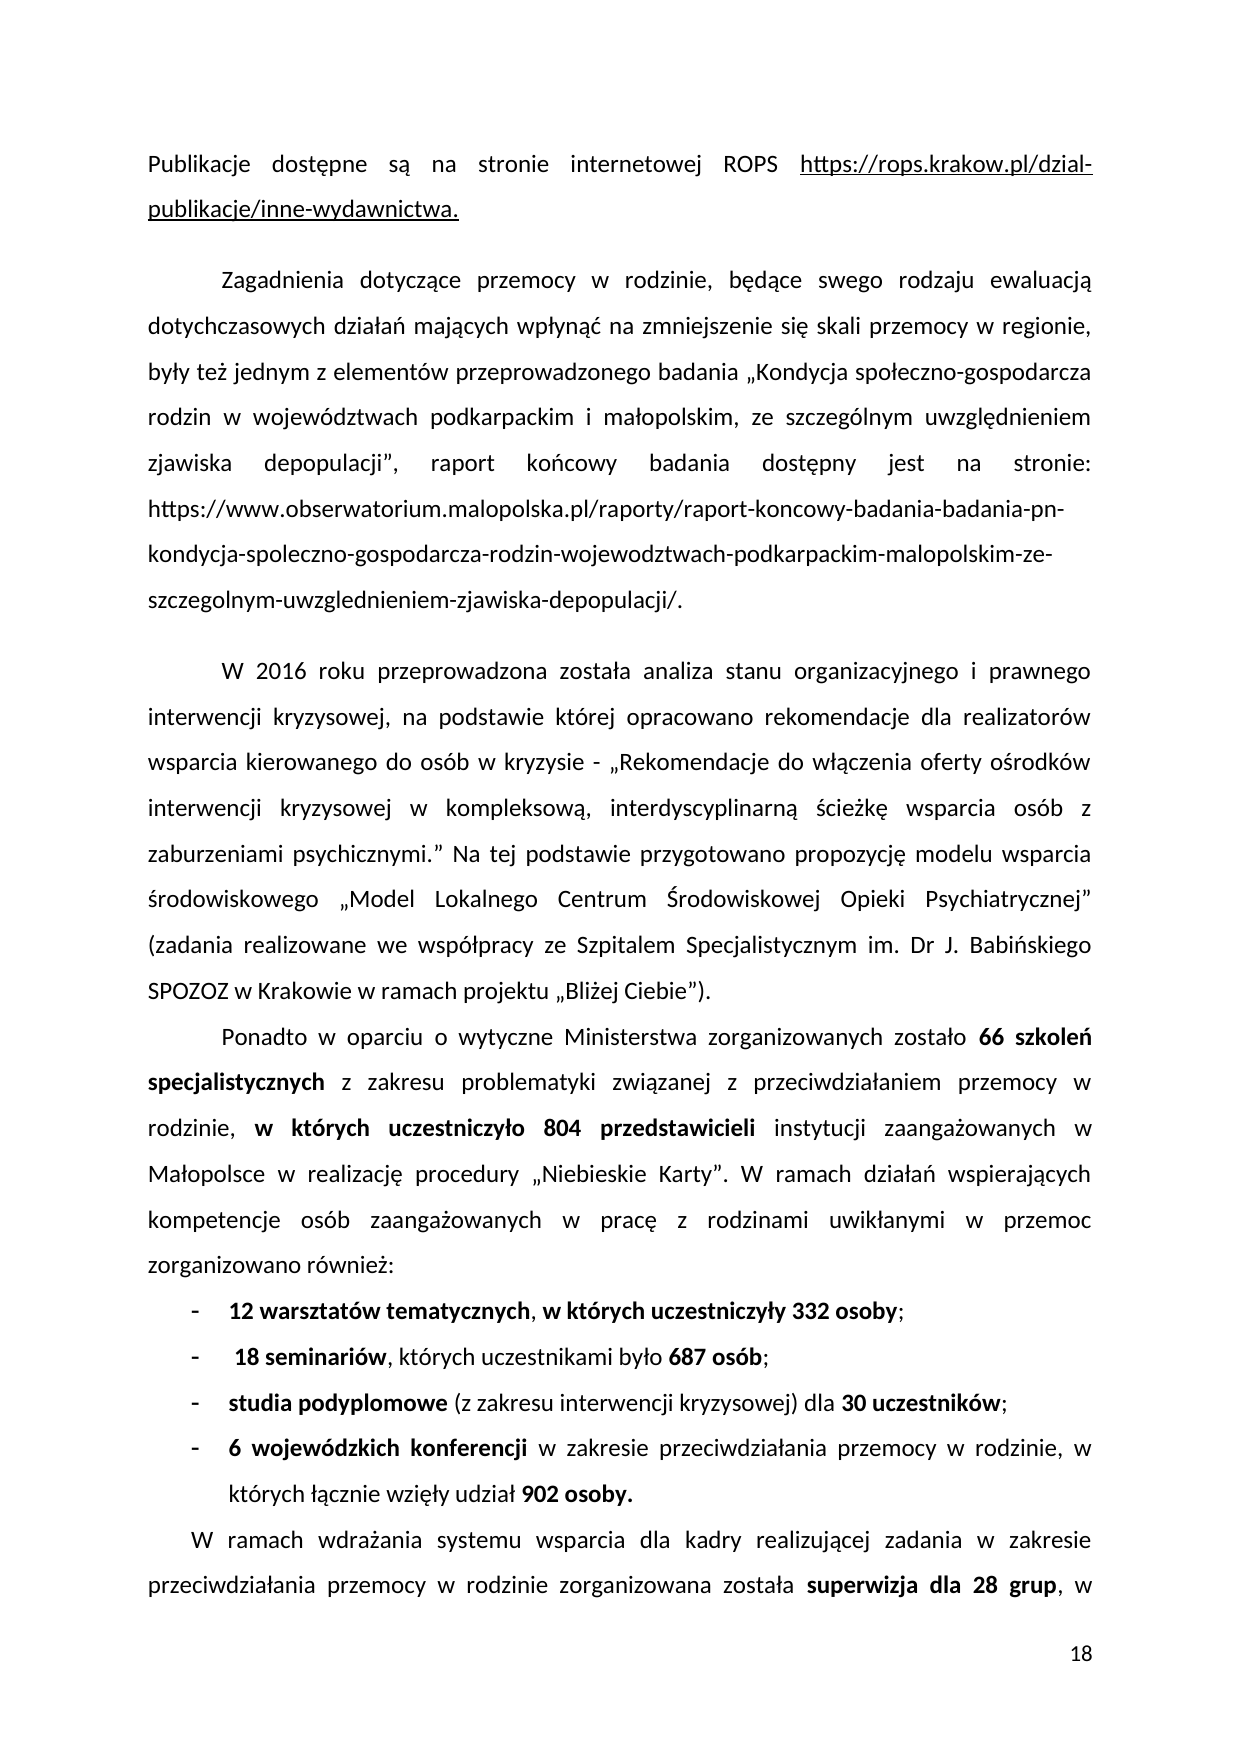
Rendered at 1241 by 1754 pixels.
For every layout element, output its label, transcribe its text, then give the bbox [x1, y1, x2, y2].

text W 2016 roku przeprowadzona została analiza stanu organizacyjnego i prawnego interwencji kryzysowej, na podstawie której opracowano rekomendacje dla realizatorów wsparcia kierowanego do osób w kryzysie - „Rekomendacje do włączenia oferty ośrodków interwencji kryzysowej w kompleksową, interdyscyplinarną ścieżkę wsparcia osób z zaburzeniami psychicznymi.” Na tej podstawie przygotowano propozycję modelu wsparcia środowiskowego „Model Lokalnego Centrum Środowiskowej Opieki Psychiatrycznej” (zadania realizowane we współpracy ze Szpitalem Specjalistycznym im. Dr J. Babińskiego SPOZOZ w Krakowie w ramach projektu „Bliżej Ciebie”). [148, 655, 1092, 1006]
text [148, 1524, 1092, 1600]
list 18 seminariów, których uczestnikami było 687 osób; [191, 1341, 1092, 1371]
text Zagadnienia dotyczące przemocy w rodzinie, będące swego rodzaju ewaluacją dotychczasowych działań mających wpłynąć na zmniejszenie się skali przemocy w regionie, były też jednym z elementów przeprowadzonego badania „Kondycja społeczno-gospodarcza rodzin w województwach podkarpackim i małopolskim, ze szczególnym uwzględnieniem zjawiska depopulacji”, raport końcowy badania dostępny jest na stronie: https://www.obserwatorium.malopolska.pl/raporty/raport-koncowy-badania-badania-pn-kondycja-spoleczno-gospodarcza-rodzin-wojewodztwach-podkarpackim-malopolskim-ze-szczegolnym-uwzglednieniem-zjawiska-depopulacji/. [148, 264, 1092, 615]
text Ponadto w oparciu o wytyczne Ministerstwa zorganizowanych zostało 66 szkoleń specjalistycznych z zakresu problematyki związanej z przeciwdziałaniem przemocy w rodzinie, w których uczestniczyło 804 przedstawicieli instytucji zaangażowanych w Małopolsce w realizację procedury „Niebieskie Karty”. W ramach działań wspierających kompetencje osób zaangażowanych w pracę z rodzinami uwikłanymi w przemoc zorganizowano również: [148, 1021, 1092, 1280]
list studia podyplomowe (z zakresu interwencji kryzysowej) dla 30 uczestników; [191, 1387, 1092, 1417]
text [148, 148, 1092, 224]
list 12 warsztatów tematycznych, w których uczestniczyły 332 osoby; [191, 1295, 1092, 1326]
list 6 wojewódzkich konferencji w zakresie przeciwdziałania przemocy w rodzinie, w których łącznie wzięły udział 902 osoby. [191, 1432, 1092, 1509]
